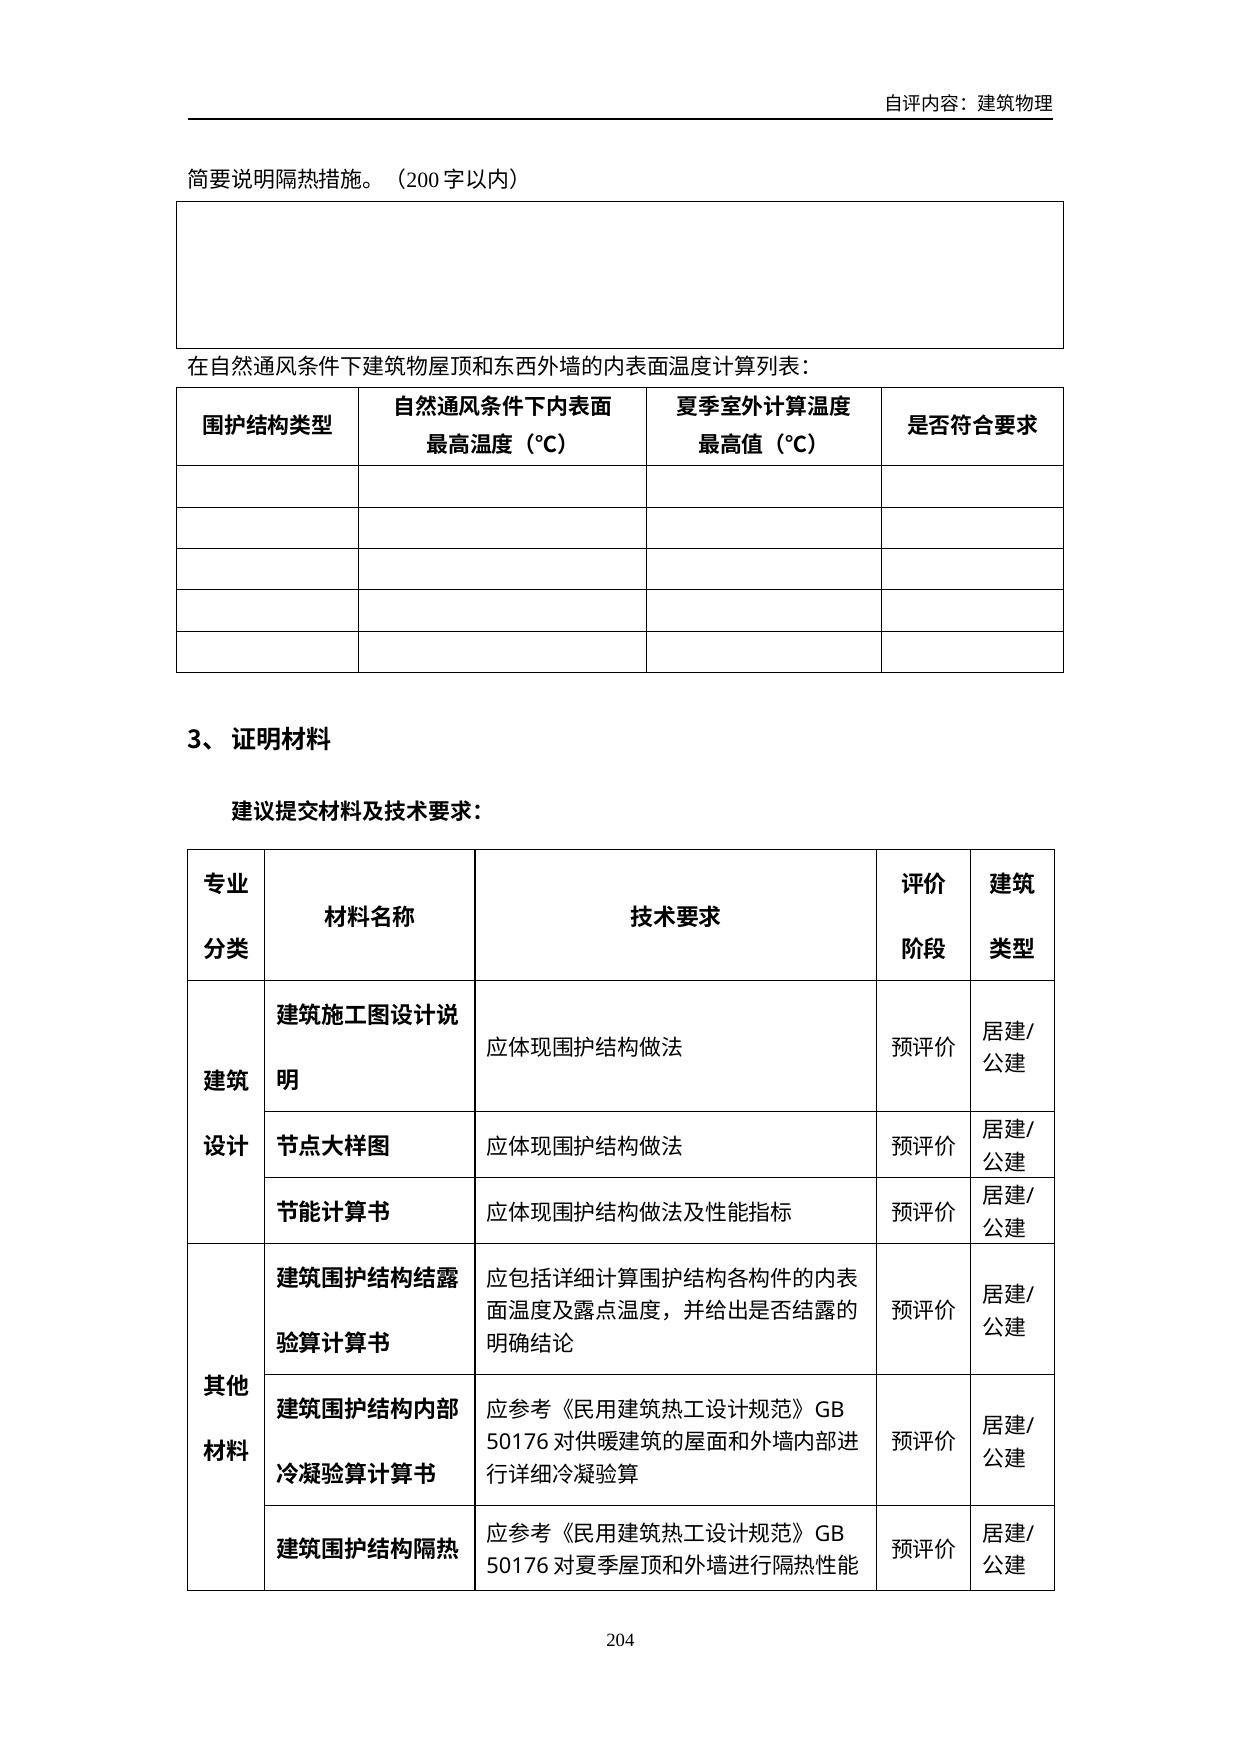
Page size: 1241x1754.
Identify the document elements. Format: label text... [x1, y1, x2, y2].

list 建议提交材料及技术要求： [231, 794, 1053, 826]
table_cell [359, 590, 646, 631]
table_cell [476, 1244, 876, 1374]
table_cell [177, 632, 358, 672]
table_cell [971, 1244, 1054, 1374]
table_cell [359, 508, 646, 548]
text 简要说明隔热措施。（200字以内） [187, 162, 1053, 194]
text 在自然通风条件下建筑物屋顶和东西外墙的内表面温度计算列表： [187, 349, 1053, 381]
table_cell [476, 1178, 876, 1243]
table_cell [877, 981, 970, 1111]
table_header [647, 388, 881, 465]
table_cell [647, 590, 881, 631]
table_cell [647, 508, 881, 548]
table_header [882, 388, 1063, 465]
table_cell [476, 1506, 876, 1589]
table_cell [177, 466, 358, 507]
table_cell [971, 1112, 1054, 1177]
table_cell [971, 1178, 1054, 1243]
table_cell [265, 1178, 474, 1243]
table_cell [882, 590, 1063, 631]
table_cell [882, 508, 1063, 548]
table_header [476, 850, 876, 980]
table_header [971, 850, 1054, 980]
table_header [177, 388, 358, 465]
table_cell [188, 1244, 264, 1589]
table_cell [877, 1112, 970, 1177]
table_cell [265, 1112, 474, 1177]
list 证明材料 [187, 706, 1053, 771]
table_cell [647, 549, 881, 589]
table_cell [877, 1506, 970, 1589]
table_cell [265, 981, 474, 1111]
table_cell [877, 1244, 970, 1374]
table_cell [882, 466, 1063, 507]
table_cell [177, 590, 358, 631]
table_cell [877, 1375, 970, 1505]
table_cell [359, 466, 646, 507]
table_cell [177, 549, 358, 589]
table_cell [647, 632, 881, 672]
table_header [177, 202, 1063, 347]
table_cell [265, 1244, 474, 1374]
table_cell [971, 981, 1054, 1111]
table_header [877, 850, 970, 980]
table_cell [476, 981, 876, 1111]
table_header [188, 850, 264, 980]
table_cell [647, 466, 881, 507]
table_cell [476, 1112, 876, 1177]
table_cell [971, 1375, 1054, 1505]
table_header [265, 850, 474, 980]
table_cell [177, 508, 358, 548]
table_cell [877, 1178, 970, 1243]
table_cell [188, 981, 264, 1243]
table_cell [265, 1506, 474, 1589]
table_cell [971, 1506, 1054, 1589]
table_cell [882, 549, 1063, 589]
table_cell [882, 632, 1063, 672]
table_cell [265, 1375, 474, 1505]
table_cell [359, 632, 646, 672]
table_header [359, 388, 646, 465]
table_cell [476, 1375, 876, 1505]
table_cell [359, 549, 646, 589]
